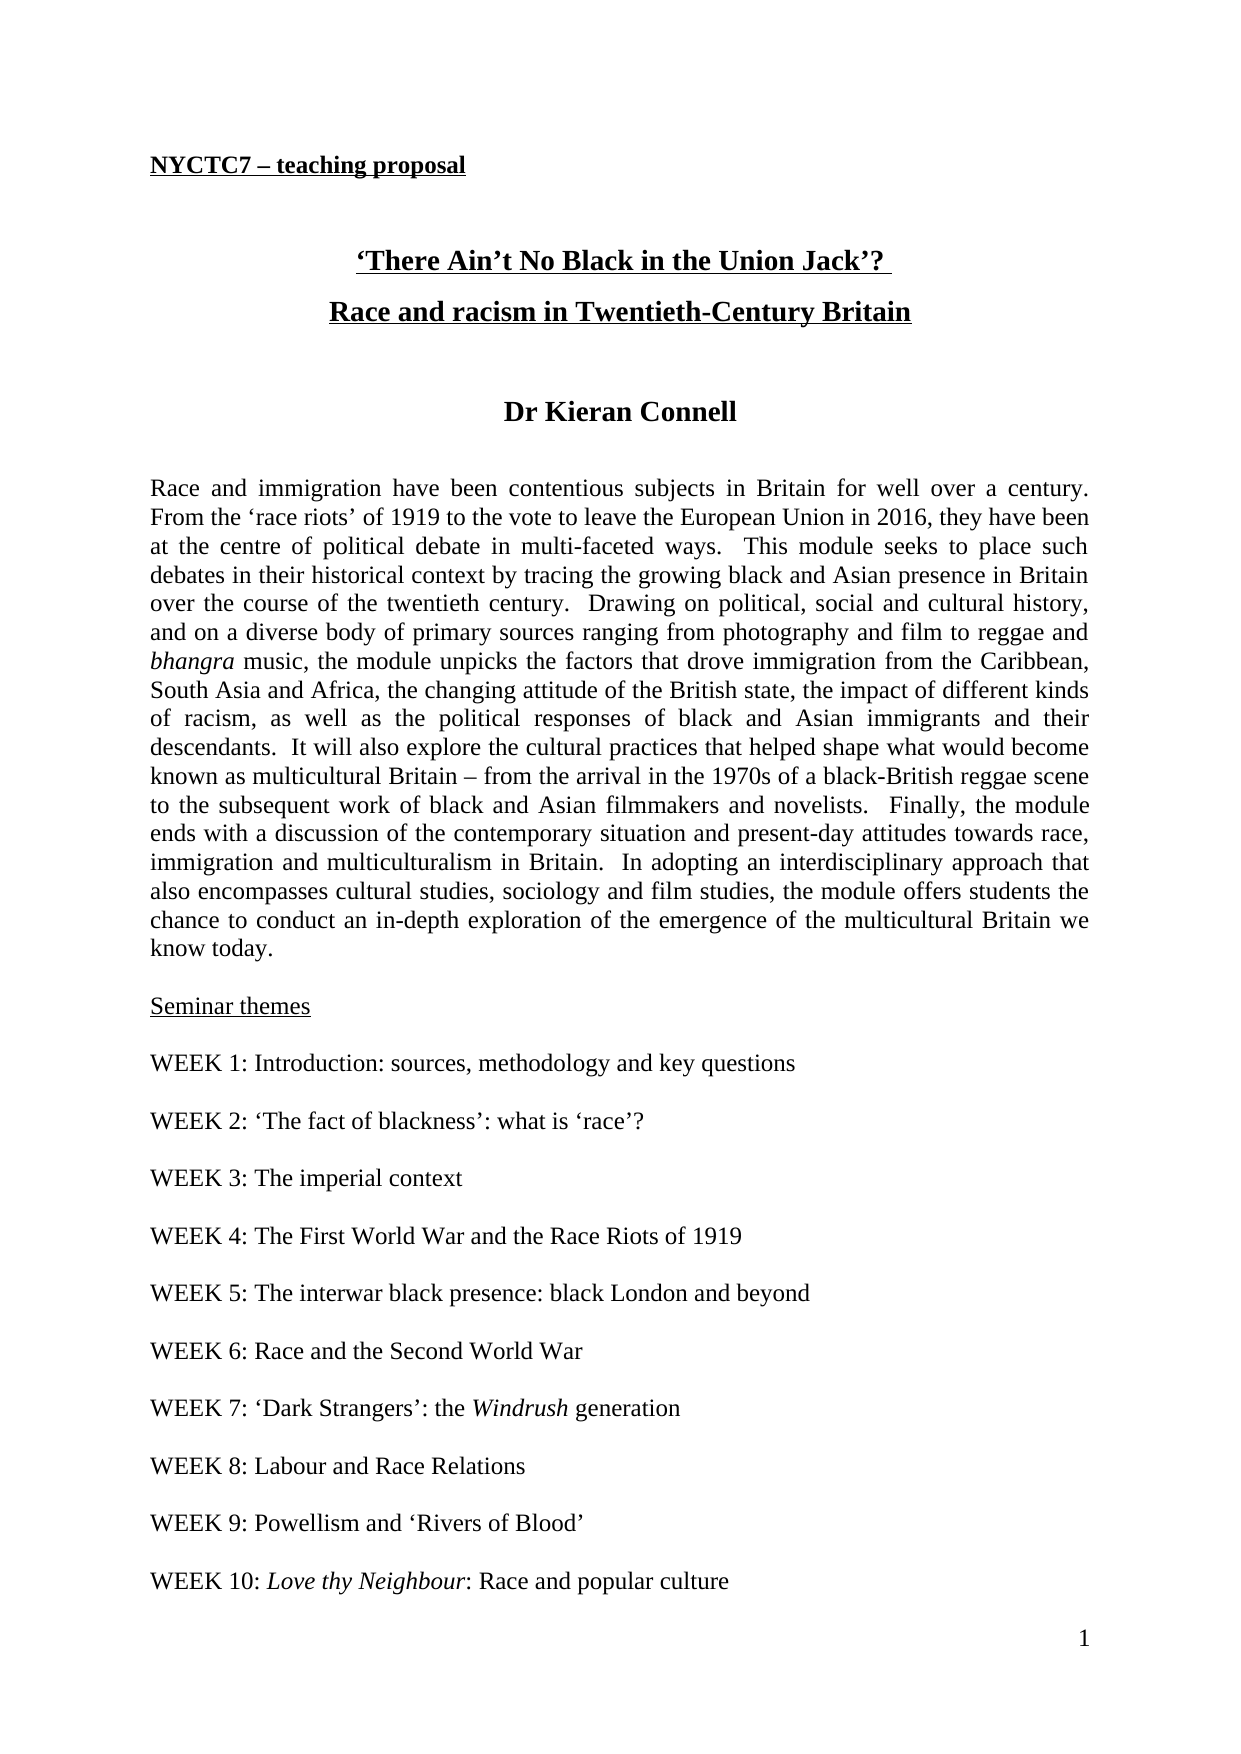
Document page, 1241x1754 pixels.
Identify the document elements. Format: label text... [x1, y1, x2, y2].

text NYCTC7 – teaching proposal [150, 150, 1090, 179]
text Seminar themes [150, 991, 1090, 1020]
text WEEK 7: ‘Dark Strangers’: the Windrush generation [150, 1393, 1090, 1422]
text Dr Kieran Connell [150, 394, 1090, 428]
text ‘There Ain’t No Black in the Union Jack’? [150, 243, 1090, 277]
text WEEK 3: The imperial context [150, 1163, 1090, 1192]
text WEEK 9: Powellism and ‘Rivers of Blood’ [150, 1508, 1090, 1537]
text WEEK 5: The interwar black presence: black London and beyond [150, 1278, 1090, 1307]
text WEEK 6: Race and the Second World War [150, 1336, 1090, 1365]
text WEEK 1: Introduction: sources, methodology and key questions [150, 1048, 1090, 1077]
text WEEK 2: ‘The fact of blackness’: what is ‘race’? [150, 1106, 1090, 1135]
text WEEK 4: The First World War and the Race Riots of 1919 [150, 1221, 1090, 1250]
text WEEK 10: Love thy Neighbour: Race and popular culture [150, 1566, 1090, 1595]
text Race and immigration have been contentious subjects in Britain for well over a century. From the ‘race riots’ of 1919 to the vote to leave the European Union in 2016, they have been at the centre of political debate in multi-faceted ways. This module seeks to place such debates in their historical context by tracing the growing black and Asian presence in Britain over the course of the twentieth century. Drawing on political, social and cultural history, and on a diverse body of primary sources ranging from photography and film to reggae and bhangra music, the module unpicks the factors that drove immigration from the Caribbean, South Asia and Africa, the changing attitude of the British state, the impact of different kinds of racism, as well as the political responses of black and Asian immigrants and their descendants. It will also explore the cultural practices that helped shape what would become known as multicultural Britain – from the arrival in the 1970s of a black-British reggae scene to the subsequent work of black and Asian filmmakers and novelists. Finally, the module ends with a discussion of the contemporary situation and present-day attitudes towards race, immigration and multiculturalism in Britain. In adopting an interdisciplinary approach that also encompasses cultural studies, sociology and film studies, the module offers students the chance to conduct an in-depth exploration of the emergence of the multicultural Britain we know today. [150, 473, 1090, 962]
text Race and racism in Twentieth-Century Britain [150, 294, 1090, 327]
text WEEK 8: Labour and Race Relations [150, 1451, 1090, 1480]
